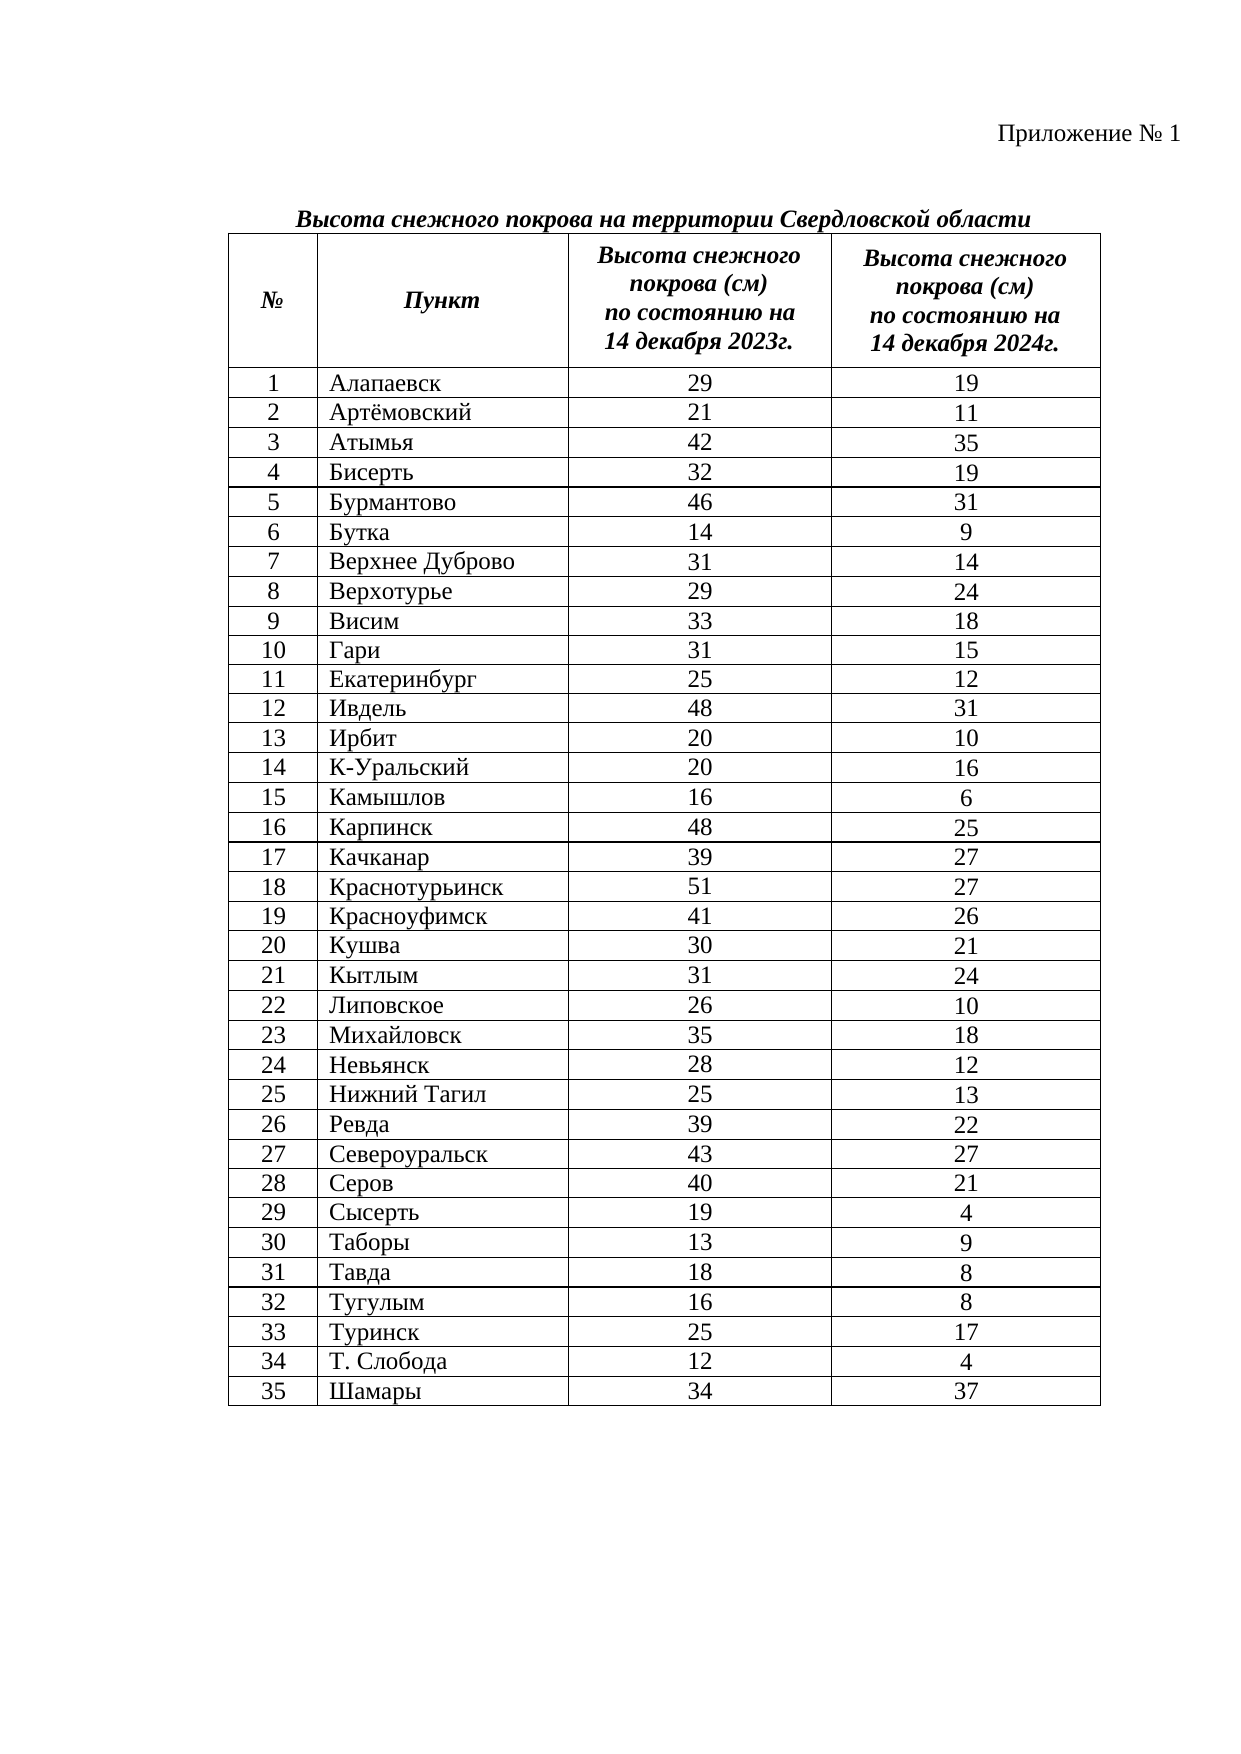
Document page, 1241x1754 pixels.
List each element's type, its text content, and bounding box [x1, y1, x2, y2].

table_cell Краснотурьинск [318, 872, 568, 901]
table_cell 21 [569, 398, 831, 427]
table_cell 22 [229, 991, 317, 1019]
table_cell 10 [832, 991, 1100, 1019]
table_cell 40 [569, 1169, 831, 1197]
table_cell Кытлым [318, 961, 568, 990]
table_cell 34 [229, 1347, 317, 1376]
table_cell 33 [229, 1317, 317, 1346]
table_cell Тавда [318, 1258, 568, 1286]
table_cell Сысерть [318, 1198, 568, 1227]
table_cell 25 [569, 1317, 831, 1346]
table_cell 20 [229, 931, 317, 960]
table_cell 24 [832, 961, 1100, 990]
table_cell 29 [569, 577, 831, 606]
table_cell 32 [569, 458, 831, 486]
text Высота снежного покрова на территории Свердловской области [148, 204, 1181, 233]
table_cell 1 [229, 368, 317, 397]
table_cell 2 [229, 398, 317, 427]
table_cell Туринск [318, 1317, 568, 1346]
table_cell Алапаевск [318, 368, 568, 397]
table_cell 11 [832, 398, 1100, 427]
table_cell Ивдель [318, 694, 568, 722]
table_cell Невьянск [318, 1050, 568, 1079]
table_cell 21 [832, 1169, 1100, 1197]
table_cell 17 [832, 1317, 1100, 1346]
table_cell 13 [569, 1228, 831, 1257]
text Приложение № 1 [148, 118, 1181, 147]
table_cell 24 [229, 1050, 317, 1079]
table_cell 13 [832, 1080, 1100, 1109]
table_cell 9 [229, 607, 317, 635]
table_cell Карпинск [318, 813, 568, 841]
table_cell 8 [832, 1288, 1100, 1316]
table_cell 6 [832, 783, 1100, 812]
table_header № [229, 234, 317, 367]
table_cell 17 [229, 843, 317, 871]
table_cell 16 [229, 813, 317, 841]
table_cell Ревда [318, 1110, 568, 1139]
table_cell 31 [832, 694, 1100, 722]
table_cell Качканар [318, 843, 568, 871]
table_cell Бисерть [318, 458, 568, 486]
table_cell 16 [569, 783, 831, 812]
table_cell Бутка [318, 517, 568, 546]
table_cell 19 [569, 1198, 831, 1227]
table_cell 31 [229, 1258, 317, 1286]
table_cell 20 [569, 723, 831, 752]
table_cell 25 [832, 813, 1100, 841]
table_cell 18 [569, 1258, 831, 1286]
table_cell Шамары [318, 1377, 568, 1405]
table_cell 41 [569, 902, 831, 930]
table_cell 7 [229, 547, 317, 576]
table_cell 5 [229, 488, 317, 516]
table_cell 31 [832, 488, 1100, 516]
table_cell Михайловск [318, 1021, 568, 1049]
table_cell 4 [832, 1198, 1100, 1227]
table_header Высота снежного покрова (см) по состоянию на 14 декабря 2024г. [832, 234, 1100, 367]
table_cell 8 [832, 1258, 1100, 1286]
table_cell 35 [229, 1377, 317, 1405]
table_cell 14 [832, 547, 1100, 576]
table_cell 27 [229, 1140, 317, 1168]
table_cell Бурмантово [318, 488, 568, 516]
table_cell 25 [569, 665, 831, 693]
table_cell 27 [832, 872, 1100, 901]
table_cell Кушва [318, 931, 568, 960]
table_cell 13 [229, 723, 317, 752]
table_cell 25 [569, 1080, 831, 1109]
table_cell 26 [229, 1110, 317, 1139]
table_cell 10 [832, 723, 1100, 752]
table_cell 19 [832, 458, 1100, 486]
table_header Пункт [318, 234, 568, 367]
table_cell 31 [569, 547, 831, 576]
table_cell Т. Слобода [318, 1347, 568, 1376]
table_cell 29 [229, 1198, 317, 1227]
table_cell 39 [569, 843, 831, 871]
table_cell Атымья [318, 428, 568, 457]
table_cell Североуральск [318, 1140, 568, 1168]
table_cell 4 [832, 1347, 1100, 1376]
table_cell 27 [832, 1140, 1100, 1168]
table_cell 23 [229, 1021, 317, 1049]
table_cell 15 [832, 636, 1100, 664]
table_cell Ирбит [318, 723, 568, 752]
table_cell 48 [569, 813, 831, 841]
table_cell 21 [832, 931, 1100, 960]
table_cell 32 [229, 1288, 317, 1316]
table_cell 31 [569, 961, 831, 990]
table_cell Липовское [318, 991, 568, 1019]
table_cell 35 [832, 428, 1100, 457]
table_cell Таборы [318, 1228, 568, 1257]
table_cell 14 [229, 753, 317, 782]
table_cell 16 [569, 1288, 831, 1316]
table_cell 19 [832, 368, 1100, 397]
table_cell К-Уральский [318, 753, 568, 782]
table_cell Висим [318, 607, 568, 635]
table_cell Верхотурье [318, 577, 568, 606]
table_cell 18 [229, 872, 317, 901]
table_cell 12 [229, 694, 317, 722]
table_cell 12 [832, 1050, 1100, 1079]
table_cell 33 [569, 607, 831, 635]
table_cell 24 [832, 577, 1100, 606]
table_cell 19 [229, 902, 317, 930]
table_cell 11 [229, 665, 317, 693]
table_cell 35 [569, 1021, 831, 1049]
table_cell Верхнее Дуброво [318, 547, 568, 576]
table_cell 12 [832, 665, 1100, 693]
table_cell Тугулым [318, 1288, 568, 1316]
table_cell 25 [229, 1080, 317, 1109]
table_cell 31 [569, 636, 831, 664]
table_cell 26 [832, 902, 1100, 930]
table_cell Нижний Тагил [318, 1080, 568, 1109]
table_cell 34 [569, 1377, 831, 1405]
table_cell 9 [832, 1228, 1100, 1257]
table_header Высота снежного покрова (см) по состоянию на 14 декабря 2023г. [569, 234, 831, 367]
table_cell 28 [229, 1169, 317, 1197]
table_cell 15 [229, 783, 317, 812]
table_cell 26 [569, 991, 831, 1019]
table_cell Камышлов [318, 783, 568, 812]
table_cell Екатеринбург [318, 665, 568, 693]
table_cell 37 [832, 1377, 1100, 1405]
table_cell 48 [569, 694, 831, 722]
table_cell 12 [569, 1347, 831, 1376]
table_cell 27 [832, 843, 1100, 871]
table_cell 42 [569, 428, 831, 457]
table_cell 22 [832, 1110, 1100, 1139]
table_cell 9 [832, 517, 1100, 546]
table_cell Красноуфимск [318, 902, 568, 930]
table_cell 18 [832, 1021, 1100, 1049]
table_cell 4 [229, 458, 317, 486]
table_cell 51 [569, 872, 831, 901]
table_cell 18 [832, 607, 1100, 635]
table_cell 46 [569, 488, 831, 516]
table_cell Артёмовский [318, 398, 568, 427]
table_cell 14 [569, 517, 831, 546]
table_cell 8 [229, 577, 317, 606]
table_cell 30 [569, 931, 831, 960]
table_cell 6 [229, 517, 317, 546]
table_cell 10 [229, 636, 317, 664]
table_cell 29 [569, 368, 831, 397]
table_cell 20 [569, 753, 831, 782]
table_cell Серов [318, 1169, 568, 1197]
table_cell Гари [318, 636, 568, 664]
table_cell 39 [569, 1110, 831, 1139]
table_cell 28 [569, 1050, 831, 1079]
table_cell 43 [569, 1140, 831, 1168]
table_cell 3 [229, 428, 317, 457]
table_cell 21 [229, 961, 317, 990]
table_cell 30 [229, 1228, 317, 1257]
table_cell 16 [832, 753, 1100, 782]
